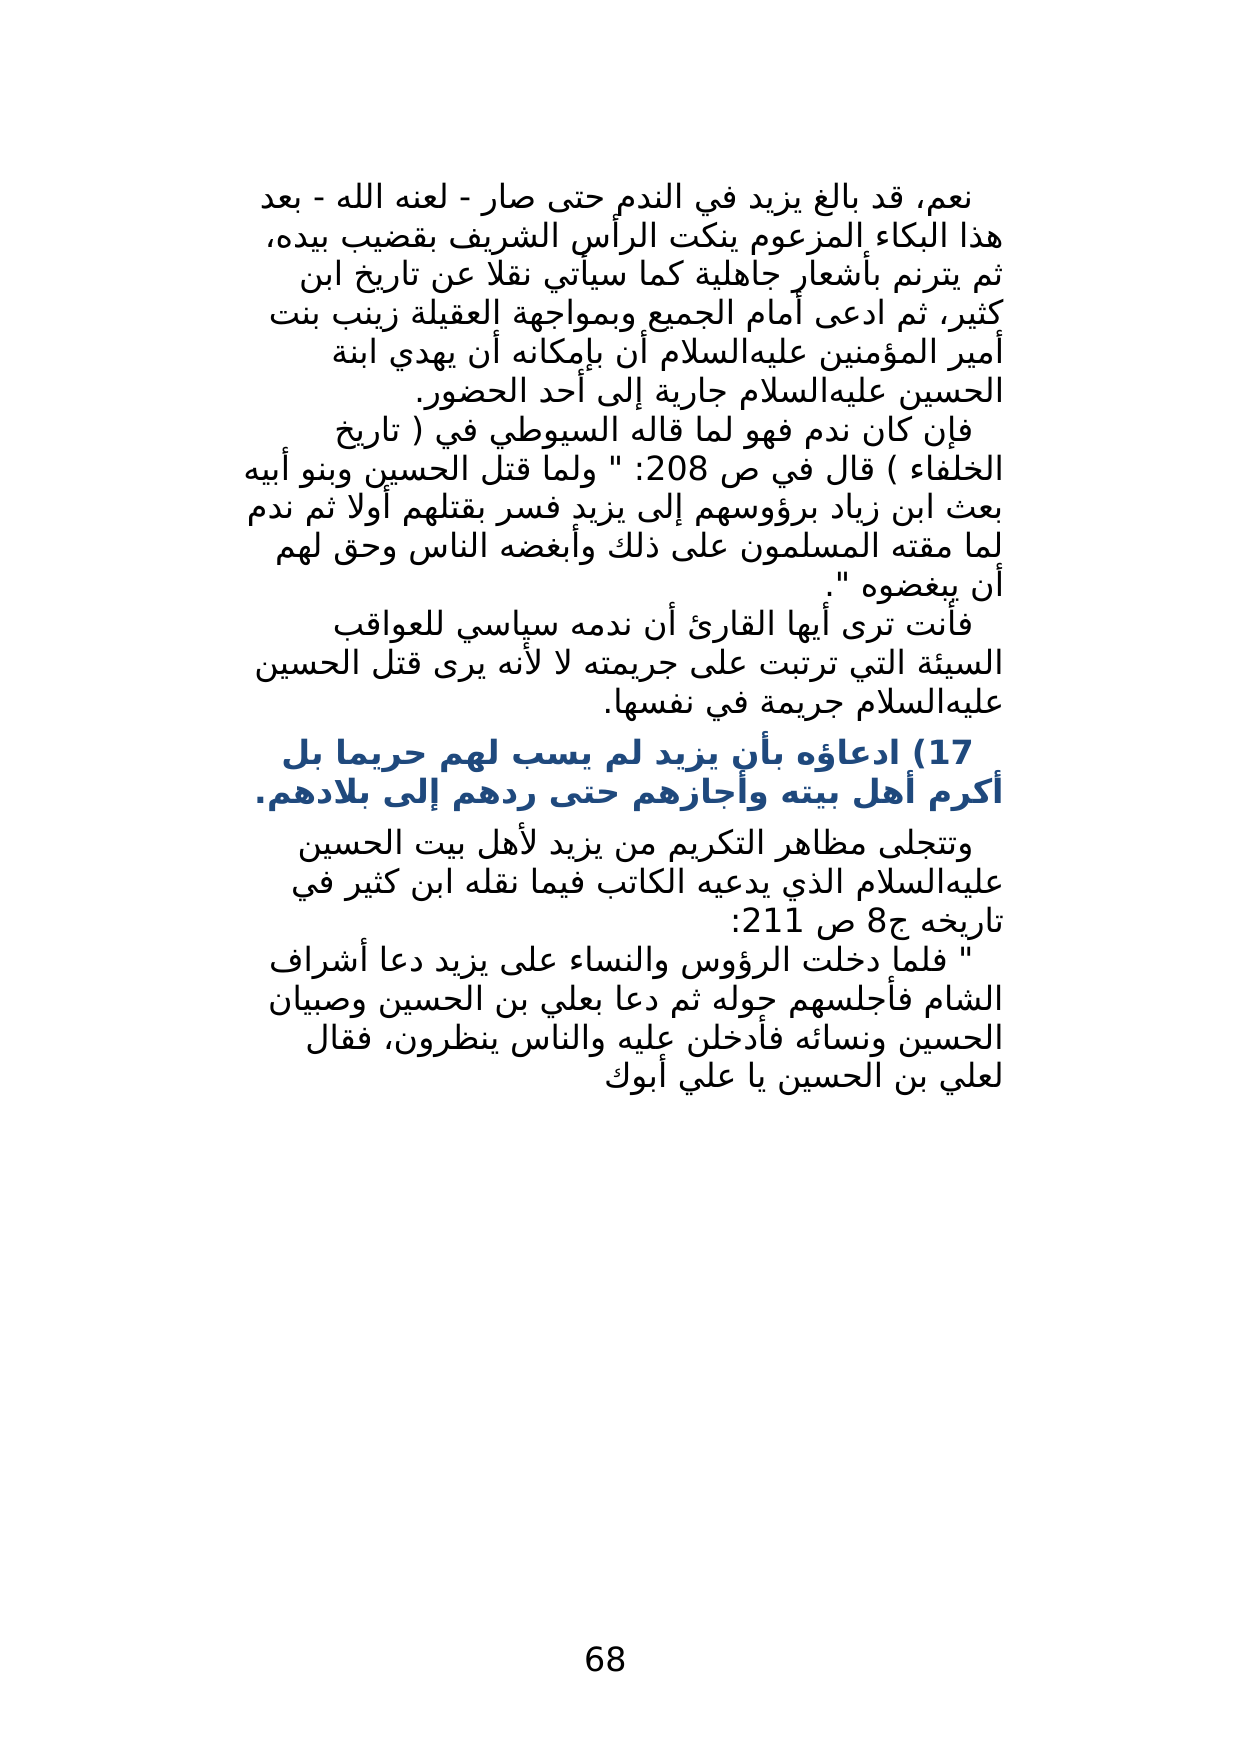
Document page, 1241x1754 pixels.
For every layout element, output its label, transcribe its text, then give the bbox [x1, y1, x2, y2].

text فأنت ترى أيها القارئ أن ندمه سياسي للعواقب السيئة التي ترتبت على جريمته لا لأنه يرى قتل الحسين عليه‌السلام جريمة في نفسها. [236, 604, 1004, 721]
text " فلما دخلت الرؤوس والنساء على يزيد دعا أشراف الشام فأجلسهم حوله ثم دعا بعلي بن الحسين وصبيان الحسين ونسائه فأدخلن عليه والناس ينظرون، فقال لعلي بن الحسين يا علي أبوك [236, 940, 1004, 1096]
text نعم، قد بالغ يزيد في الندم حتى صار - لعنه الله - بعد هذا البكاء المزعوم ينكت الرأس الشريف بقضيب بيده، ثم يترنم بأشعار جاهلية كما سيأتي نقلا عن تاريخ ابن كثير، ثم ادعى أمام الجميع وبمواجهة العقيلة زينب بنت أمير المؤمنين عليه‌السلام أن بإمكانه أن يهدي ابنة الحسين عليه‌السلام جارية إلى أحد الحضور. [236, 177, 1004, 410]
text فإن كان ندم فهو لما قاله السيوطي في ( تاريخ الخلفاء ) قال في ص 208: " ولما قتل الحسين وبنو أبيه بعث ابن زياد برؤوسهم إلى يزيد فسر بقتلهم أولا ثم ندم لما مقته المسلمون على ذلك وأبغضه الناس وحق لهم أن يبغضوه ". [236, 410, 1004, 604]
text وتتجلى مظاهر التكريم من يزيد لأهل بيت الحسين عليه‌السلام الذي يدعيه الكاتب فيما نقله ابن كثير في تاريخه ج8 ص 211: [236, 824, 1004, 940]
subtitle 17) ادعاؤه بأن يزيد لم يسب لهم حريما بل أكرم أهل بيته وأجازهم حتى ردهم إلى بلادهم. [236, 734, 1004, 811]
